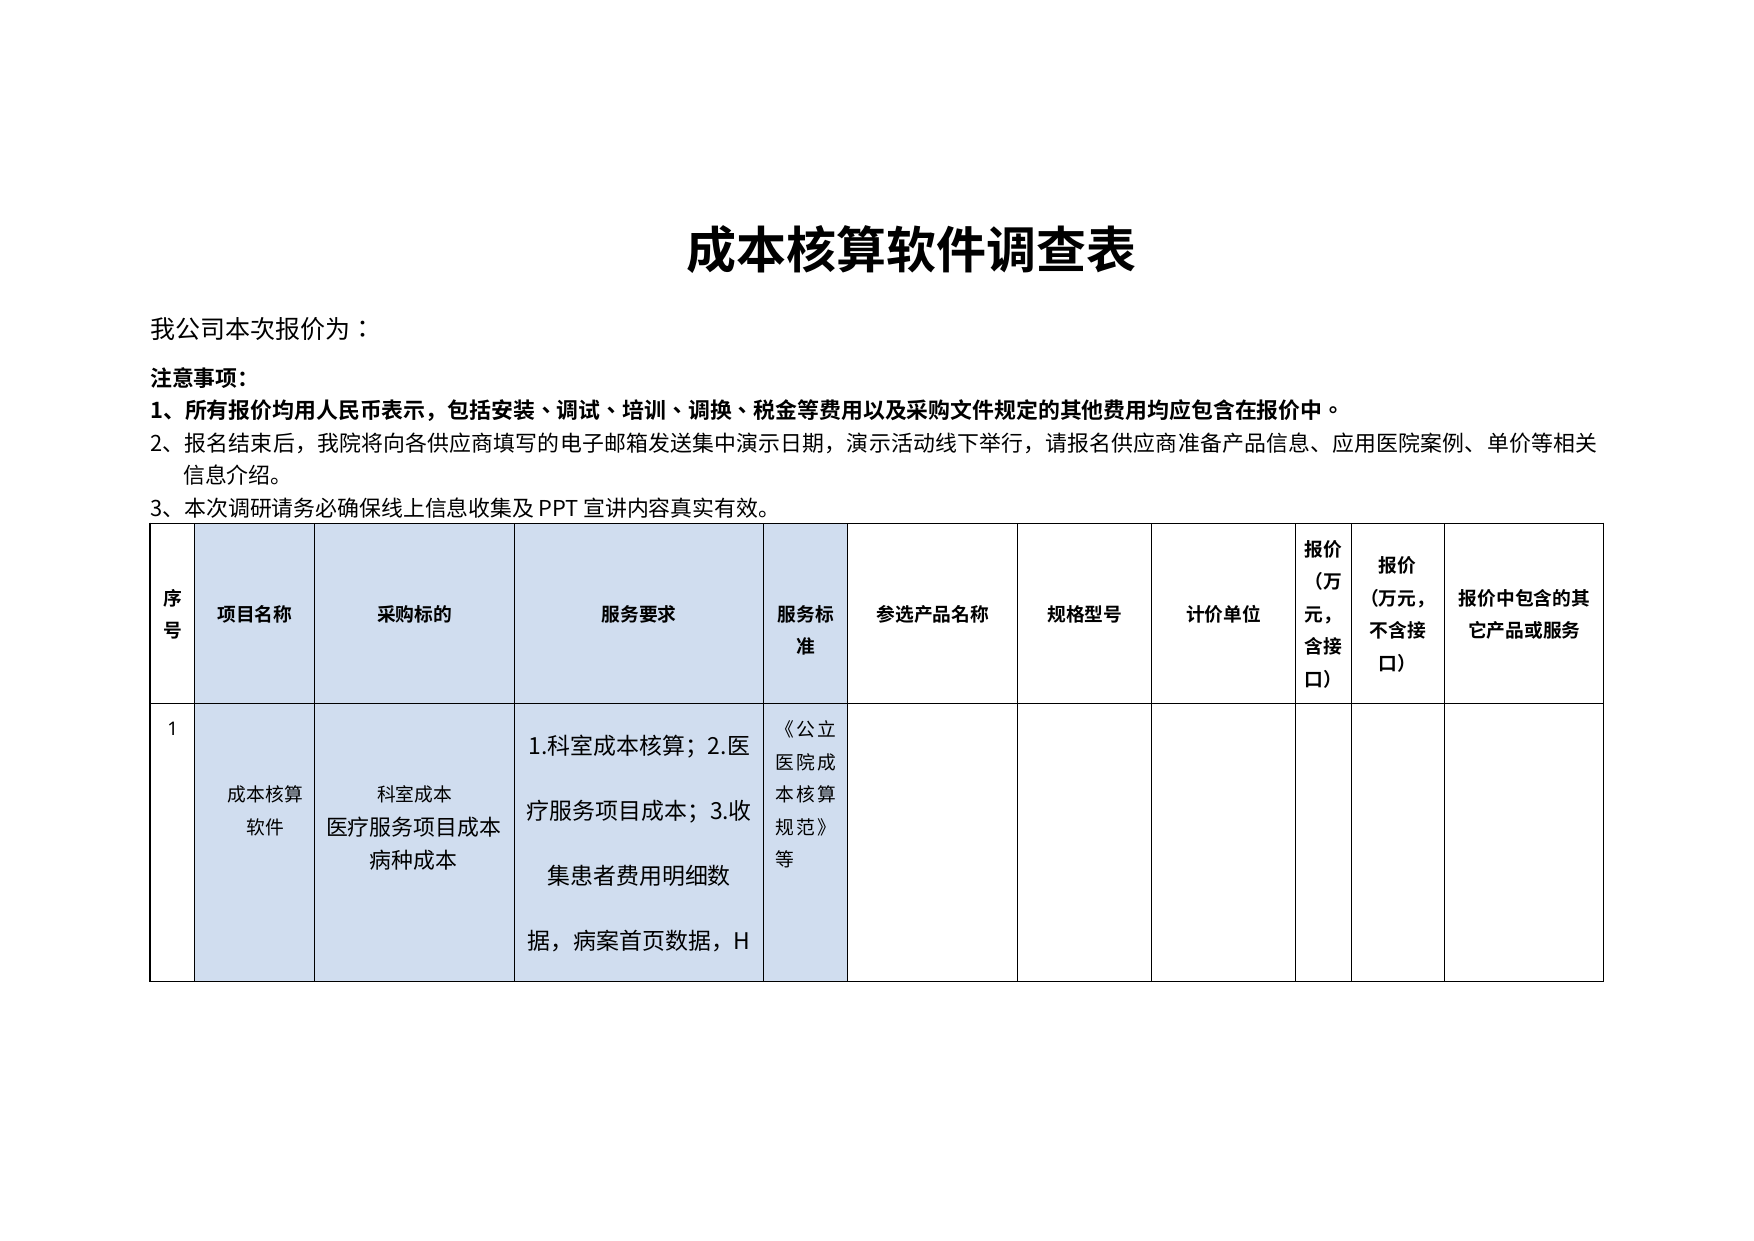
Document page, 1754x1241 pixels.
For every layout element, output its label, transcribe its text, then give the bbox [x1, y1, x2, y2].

table_header 规格型号 [1018, 524, 1151, 703]
table_header 服务要求 [515, 524, 763, 703]
table_cell 1 [151, 704, 194, 981]
table_header 报价（万元，含接口） [1296, 524, 1351, 703]
table_header 参选产品名称 [848, 524, 1017, 703]
table_cell [848, 704, 1017, 981]
text 3、本次调研请务必确保线上信息收集及PPT宣讲内容真实有效。 [150, 490, 1604, 523]
text 注意事项： [150, 360, 1604, 393]
table_header 计价单位 [1152, 524, 1295, 703]
table_cell [1445, 704, 1603, 981]
table_header 服务标准 [764, 524, 847, 703]
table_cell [515, 704, 763, 981]
text 我公司本次报价为： [150, 295, 1604, 360]
table_header 项目名称 [195, 524, 314, 703]
table_header 报价 （万元，不含接口） [1352, 524, 1444, 703]
table_cell [1352, 704, 1444, 981]
table_header 采购标的 [315, 524, 514, 703]
text 成本核算软件调查表 [150, 198, 1604, 295]
table_cell [1018, 704, 1151, 981]
text 1、所有报价均用人民币表示，包括安装、调试、培训、调换、税金等费用以及采购文件规定的其他费用均应包含在报价中。 [150, 393, 1604, 425]
table_cell 科室成本 医疗服务项目成本 病种成本 [315, 704, 514, 981]
text 2、报名结束后，我院将向各供应商填写的电子邮箱发送集中演示日期，演示活动线下举行，请报名供应商准备产品信息、应用医院案例、单价等相关信息介绍。 [150, 425, 1604, 490]
table_cell 《公立医院成本核算规范》等 [764, 704, 847, 981]
table_cell [1296, 704, 1351, 981]
table_header 报价中包含的其它产品或服务 [1445, 524, 1603, 703]
table_cell 成本核算软件 [195, 704, 314, 981]
table_header 序号 [151, 524, 194, 703]
table_cell [1152, 704, 1295, 981]
